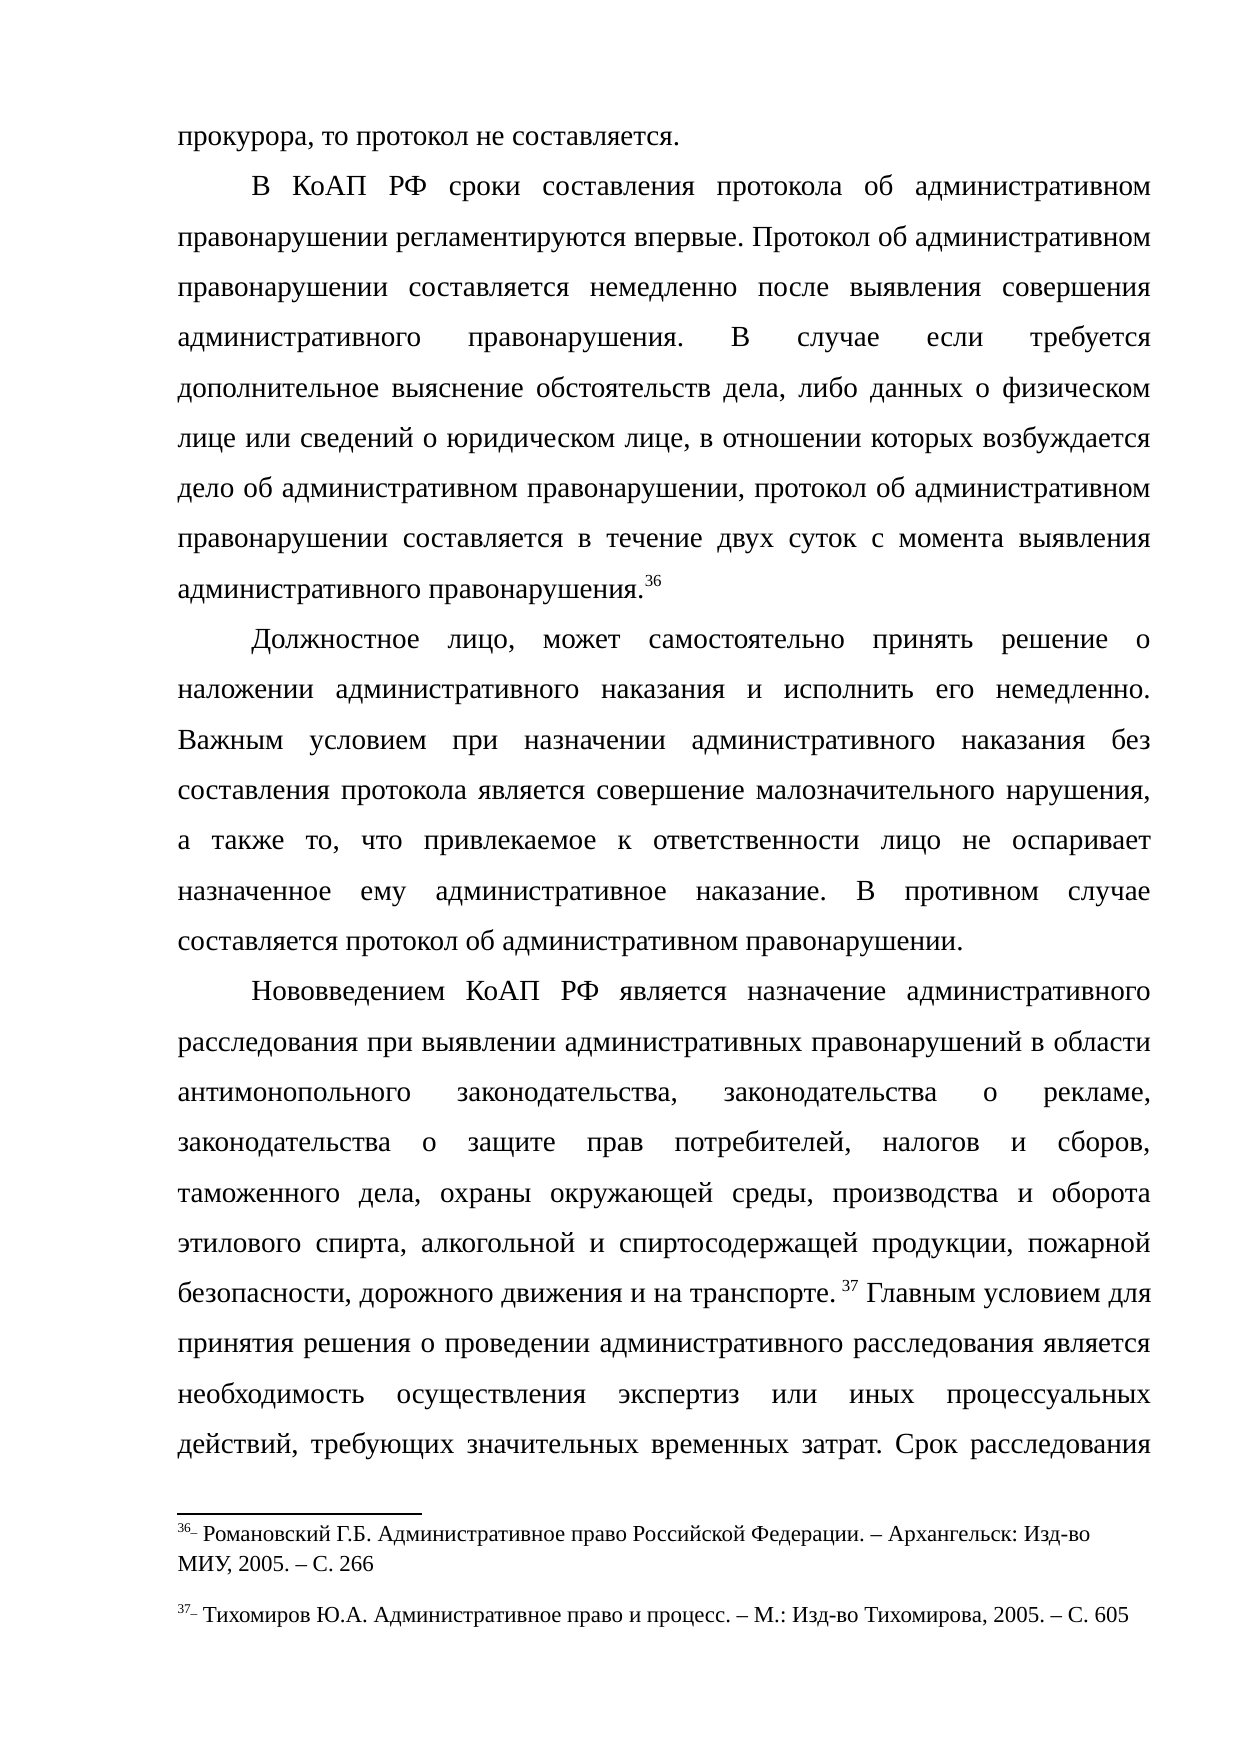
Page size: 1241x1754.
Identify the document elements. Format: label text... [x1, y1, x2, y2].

text В КоАП РФ сроки составления протокола об административном правонарушении регламентируются впервые. Протокол об административном правонарушении составляется немедленно после выявления совершения административного правонарушения. В случае если требуется дополнительное выяснение обстоятельств дела, либо данных о физическом лице или сведений о юридическом лице, в отношении которых возбуждается дело об административном правонарушении, протокол об административном правонарушении составляется в течение двух суток с момента выявления административного правонарушения. [177, 168, 1152, 604]
text Должностное лицо, может самостоятельно принять решение о наложении административного наказания и исполнить его немедленно. Важным условием при назначении административного наказания без составления протокола является совершение малозначительного нарушения, а также то, что привлекаемое к ответственности лицо не оспаривает назначенное ему административное наказание. В противном случае составляется протокол об административном правонарушении. [177, 621, 1152, 957]
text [177, 973, 1152, 1460]
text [177, 118, 1152, 152]
